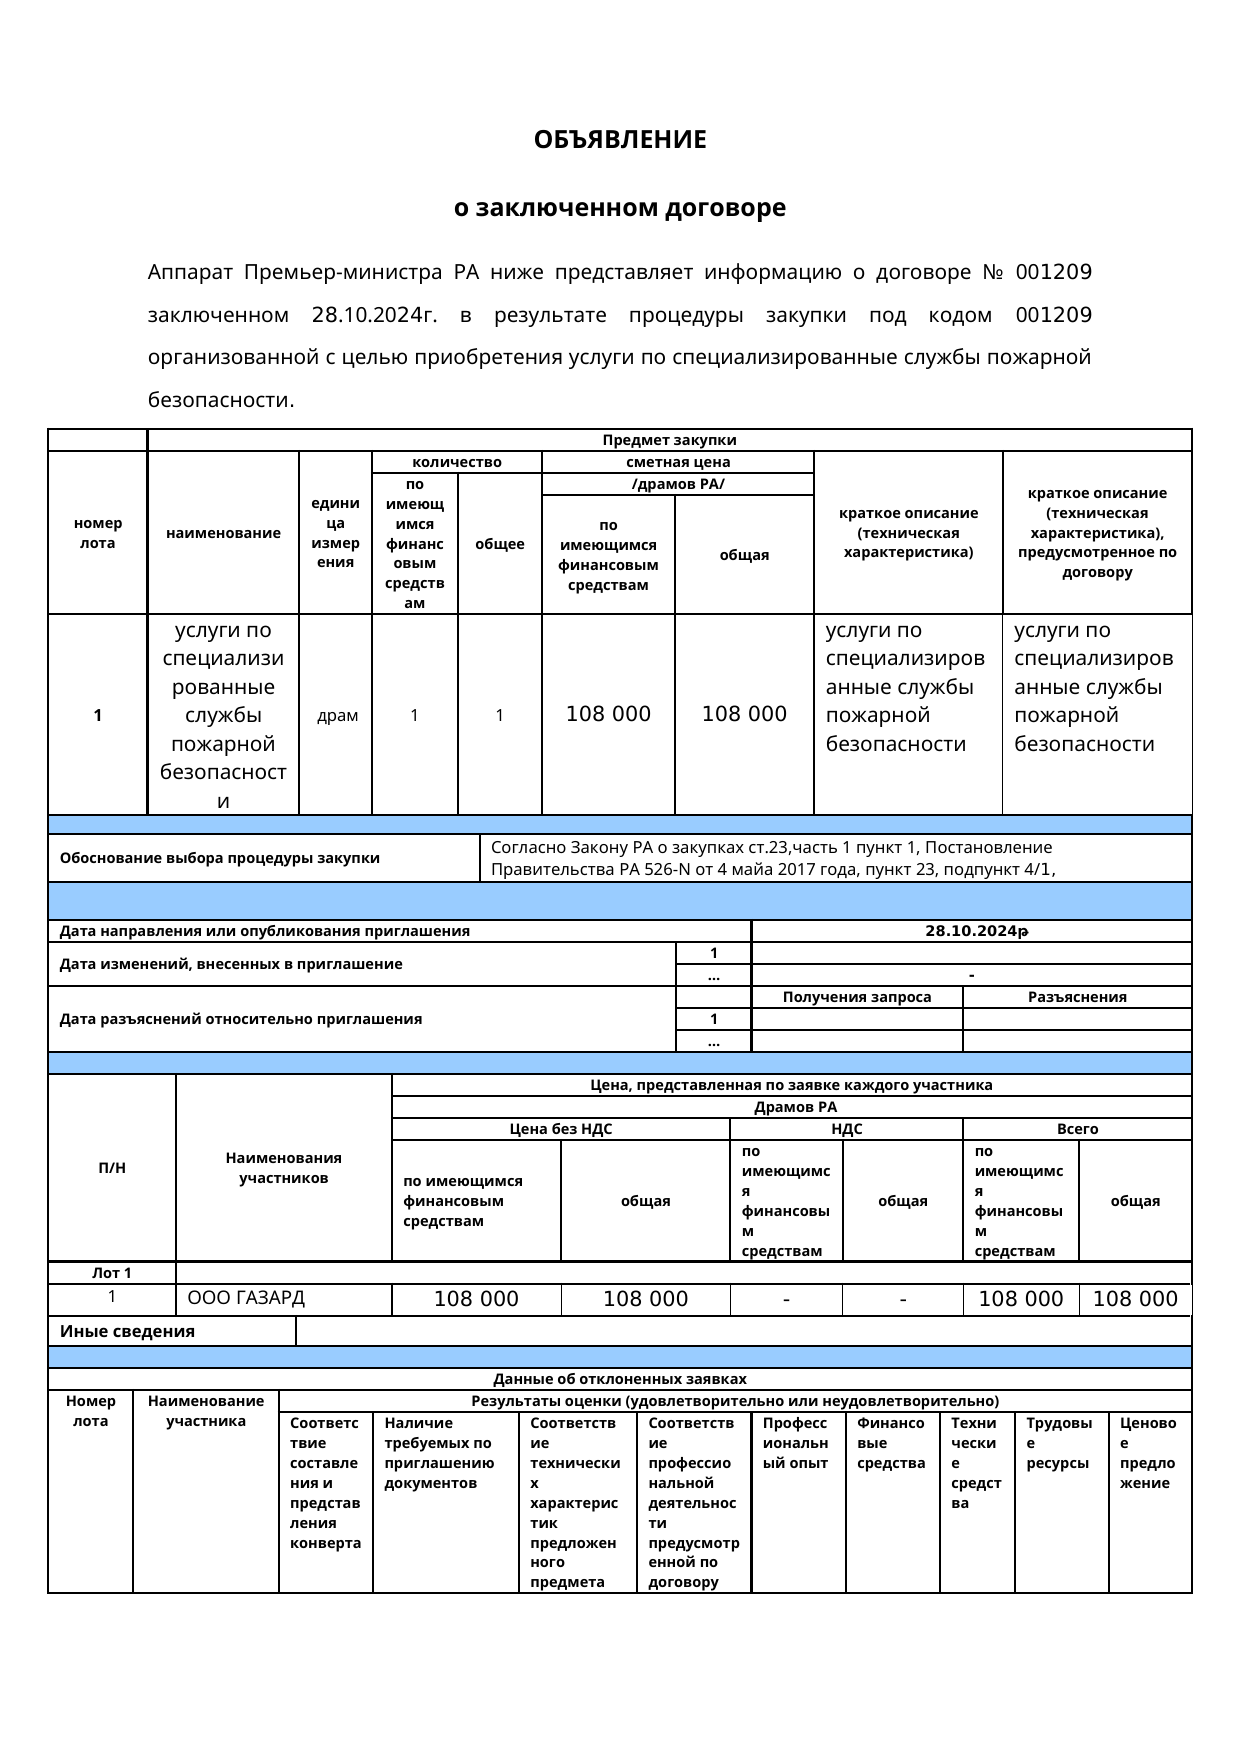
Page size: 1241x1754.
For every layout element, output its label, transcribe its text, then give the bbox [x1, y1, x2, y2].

table_cell по имеющимся финансовым средствам [731, 1141, 842, 1260]
table_cell общая [1080, 1141, 1191, 1260]
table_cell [753, 1413, 845, 1592]
table_cell общее [459, 474, 541, 613]
table_cell 1 [677, 943, 750, 963]
table_cell Наименования участников [177, 1075, 391, 1260]
table_cell Согласно Законy РА о закупках ст.23,часть 1 пункт 1, Постановление Правительства РА 526-N от 4 майа 2017 года, пункт 23, подпункт 4/1, [481, 835, 1191, 881]
table_cell Номер лота [49, 1391, 132, 1592]
table_cell Наименование участника [134, 1391, 278, 1592]
table_cell [49, 1053, 1191, 1073]
table_cell [177, 1263, 1191, 1282]
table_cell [520, 1413, 636, 1592]
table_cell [374, 1413, 518, 1592]
table_header [49, 430, 146, 450]
table_cell Драмов РА [393, 1097, 1191, 1117]
table_cell 108 000 [393, 1285, 561, 1315]
table_cell по имеющимся финансовым средствам [393, 1141, 560, 1260]
table_cell Цена без НДС [393, 1119, 729, 1139]
table_cell 108 000 [543, 615, 674, 814]
table_cell П/Н [49, 1075, 175, 1260]
table_cell [677, 987, 750, 1007]
table_cell драм [300, 615, 371, 814]
table_cell краткое описание (техническая характеристика) [815, 452, 1002, 613]
table_cell - [843, 1285, 963, 1315]
table_cell /драмов РА/ [543, 474, 813, 494]
table_cell 108 000 [964, 1285, 1079, 1315]
table_cell Разъяснения [964, 987, 1191, 1007]
table_cell [49, 1347, 1191, 1367]
table_cell Финансовые средства [847, 1413, 939, 1592]
table_cell [753, 1009, 962, 1029]
table_cell [297, 1315, 1191, 1345]
table_cell Иные сведения [49, 1317, 295, 1345]
table_cell 1 [373, 615, 457, 814]
table_cell услуги по специализированные службы пожарной безопасности [1003, 615, 1192, 814]
table_cell - [753, 965, 1191, 985]
table_cell [49, 816, 1191, 833]
table_cell - [731, 1285, 842, 1315]
table_cell Дата разъяснений относительно приглашения [49, 987, 675, 1051]
table_cell … [677, 1031, 750, 1051]
table_cell Ценовое предложение [1110, 1413, 1191, 1592]
table_cell общая [676, 496, 813, 613]
table_cell услуги по специализированные службы пожарной безопасности [149, 615, 298, 814]
table_cell 108 000 [676, 615, 813, 814]
table_cell Трудовые ресурсы [1016, 1413, 1108, 1592]
table_cell Данные об отклоненных заявках [49, 1369, 1191, 1389]
table_cell 1 [49, 1285, 175, 1315]
table_cell Лот 1 [49, 1263, 175, 1282]
table_cell [964, 1031, 1191, 1051]
table_cell 108 000 [1080, 1283, 1192, 1315]
table_cell НДС [731, 1119, 962, 1139]
table_cell общая [844, 1141, 962, 1260]
table_cell 1 [677, 1009, 750, 1029]
table_header Предмет закупки [149, 430, 1191, 450]
text о заключенном договоре [148, 189, 1092, 224]
table_cell Всего [964, 1119, 1191, 1139]
table_cell сметная цена [543, 452, 813, 472]
table_cell [753, 943, 1191, 963]
table_cell по имеющимся финансовым средствам [964, 1141, 1078, 1260]
table_cell Результаты оценки (удовлетворительно или неудовлетворительно) [280, 1391, 1191, 1411]
table_cell Дата направления или опубликования приглашения [49, 921, 750, 941]
table_cell 28.10.2024թ [753, 921, 1191, 941]
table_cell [280, 1413, 372, 1592]
table_cell единица измерения [300, 452, 371, 613]
table_cell общая [562, 1141, 729, 1260]
table_cell по имеющимся финансовым средствам [373, 474, 457, 613]
table_cell [753, 1031, 962, 1051]
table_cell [941, 1413, 1014, 1592]
text Аппарат Премьер-министра РА ниже представляет информацию о договоре № 001209 заключенном 28.10.2024г. в результате процедуры закупки под кодом 001209 организованной с целью приобретения услуги по специализированные службы пожарной безопасности. [148, 257, 1092, 413]
table_cell наименование [149, 452, 298, 613]
table_cell [964, 1009, 1191, 1029]
table_cell Получения запроса [753, 987, 962, 1007]
table_cell Обоснование выбора процедуры закупки [49, 835, 479, 881]
table_cell [49, 883, 1191, 919]
table_cell номер лота [49, 452, 146, 613]
table_cell количество [373, 452, 541, 472]
table_cell Дата изменений, внесенных в приглашение [49, 943, 675, 985]
table_cell Цена, представленная по заявке каждого участника [393, 1075, 1191, 1095]
table_cell краткое описание (техническая характеристика), предусмотренное по договору [1004, 452, 1191, 613]
table_cell услуги по специализированные службы пожарной безопасности [815, 615, 1002, 814]
table_cell по имеющимся финансовым средствам [543, 496, 674, 613]
table_cell 1 [459, 615, 541, 814]
table_cell … [677, 965, 750, 985]
table_cell 108 000 [562, 1285, 730, 1315]
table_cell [638, 1413, 750, 1592]
table_cell 1 [49, 615, 146, 814]
text ОБЪЯВЛЕНИЕ [148, 122, 1092, 156]
table_cell ООО ГАЗАРД [177, 1285, 391, 1315]
